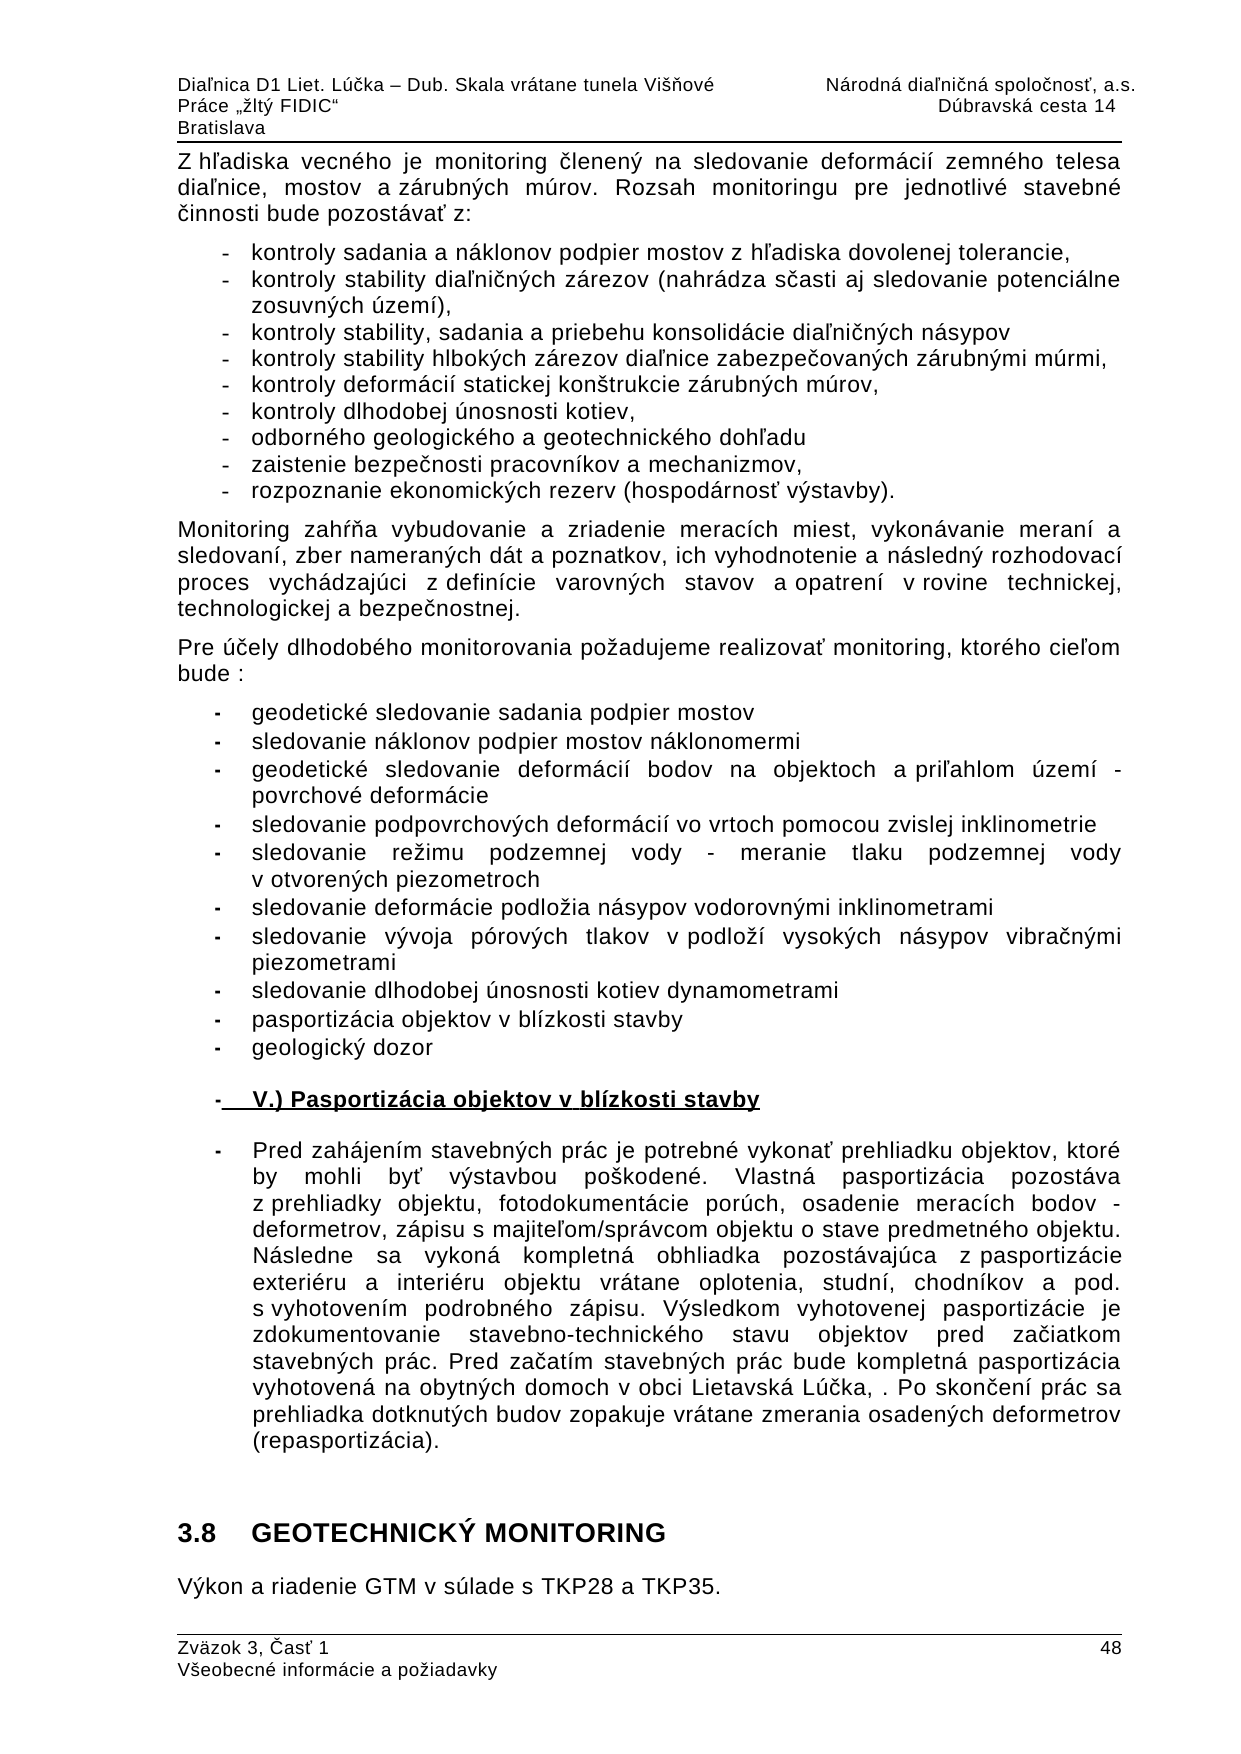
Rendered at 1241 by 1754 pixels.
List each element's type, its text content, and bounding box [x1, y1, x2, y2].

list sledovanie vývoja pórových tlakov v podloží vysokých násypov vibračnými piezometrami [214, 923, 1122, 975]
list zaistenie bezpečnosti pracovníkov a mechanizmov, [222, 451, 1122, 477]
list kontroly stability hlbokých zárezov diaľnice zabezpečovaných zárubnými múrmi, [222, 345, 1122, 371]
list geologický dozor [214, 1034, 1122, 1061]
list sledovanie podpovrchových deformácií vo vrtoch pomocou zvislej inklinometrie [214, 811, 1122, 837]
list geodetické sledovanie deformácií bodov na objektoch a priľahlom území - povrchové deformácie [214, 756, 1122, 809]
subtitle 3.8 Geotechnický monitoring [177, 1517, 1122, 1548]
list pasportizácia objektov v blízkosti stavby [214, 1006, 1122, 1032]
list geodetické sledovanie sadania podpier mostov [214, 699, 1122, 726]
text Z hľadiska vecného je monitoring členený na sledovanie deformácií zemného telesa diaľnice, mostov a zárubných múrov. Rozsah monitoringu pre jednotlivé stavebné činnosti bude pozostávať z: [177, 148, 1122, 227]
list kontroly deformácií statickej konštrukcie zárubných múrov, [222, 371, 1122, 398]
list kontroly dlhodobej únosnosti kotiev, [222, 398, 1122, 424]
list sledovanie deformácie podložia násypov vodorovnými inklinometrami [214, 894, 1122, 921]
list sledovanie dlhodobej únosnosti kotiev dynamometrami [214, 977, 1122, 1004]
list sledovanie náklonov podpier mostov náklonomermi [214, 728, 1122, 754]
list kontroly sadania a náklonov podpier mostov z hľadiska dovolenej tolerancie, [222, 239, 1122, 266]
list V.) Pasportizácia objektov v blízkosti stavby [215, 1086, 1122, 1112]
text Pre účely dlhodobého monitorovania požadujeme realizovať monitoring, ktorého cieľom bude : [177, 634, 1122, 687]
list sledovanie režimu podzemnej vody - meranie tlaku podzemnej vody v otvorených piezometroch [214, 839, 1122, 892]
list Pred zahájením stavebných prác je potrebné vykonať prehliadku objektov, ktoré by mohli byť výstavbou poškodené. Vlastná pasportizácia pozostáva z prehliadky objektu, fotodokumentácie porúch, osadenie meracích bodov - deformetrov, zápisu s majiteľom/správcom objektu o stave predmetného objektu. Následne sa vykoná kompletná obhliadka pozostávajúca z pasportizácie exteriéru a interiéru objektu vrátane oplotenia, studní, chodníkov a pod. s vyhotovením podrobného zápisu. Výsledkom vyhotovenej pasportizácie je zdokumentovanie stavebno-technického stavu objektov pred začiatkom stavebných prác. Pred začatím stavebných prác bude kompletná pasportizácia vyhotovená na obytných domoch v obci Lietavská Lúčka, . Po skončení prác sa prehliadka dotknutých budov zopakuje vrátane zmerania osadených deformetrov (repasportizácia). [215, 1137, 1122, 1453]
list odborného geologického a geotechnického dohľadu [222, 424, 1122, 451]
list kontroly stability, sadania a priebehu konsolidácie diaľničných násypov [222, 318, 1122, 345]
text Výkon a riadenie GTM v súlade s TKP28 a TKP35. [177, 1573, 1122, 1600]
list rozpoznanie ekonomických rezerv (hospodárnosť výstavby). [221, 477, 1122, 504]
text Monitoring zahŕňa vybudovanie a zriadenie meracích miest, vykonávanie meraní a sledovaní, zber nameraných dát a poznatkov, ich vyhodnotenie a následný rozhodovací proces vychádzajúci z definície varovných stavov a opatrení v rovine technickej, technologickej a bezpečnostnej. [177, 516, 1122, 622]
list kontroly stability diaľničných zárezov (nahrádza sčasti aj sledovanie potenciálne zosuvných území), [222, 266, 1122, 318]
